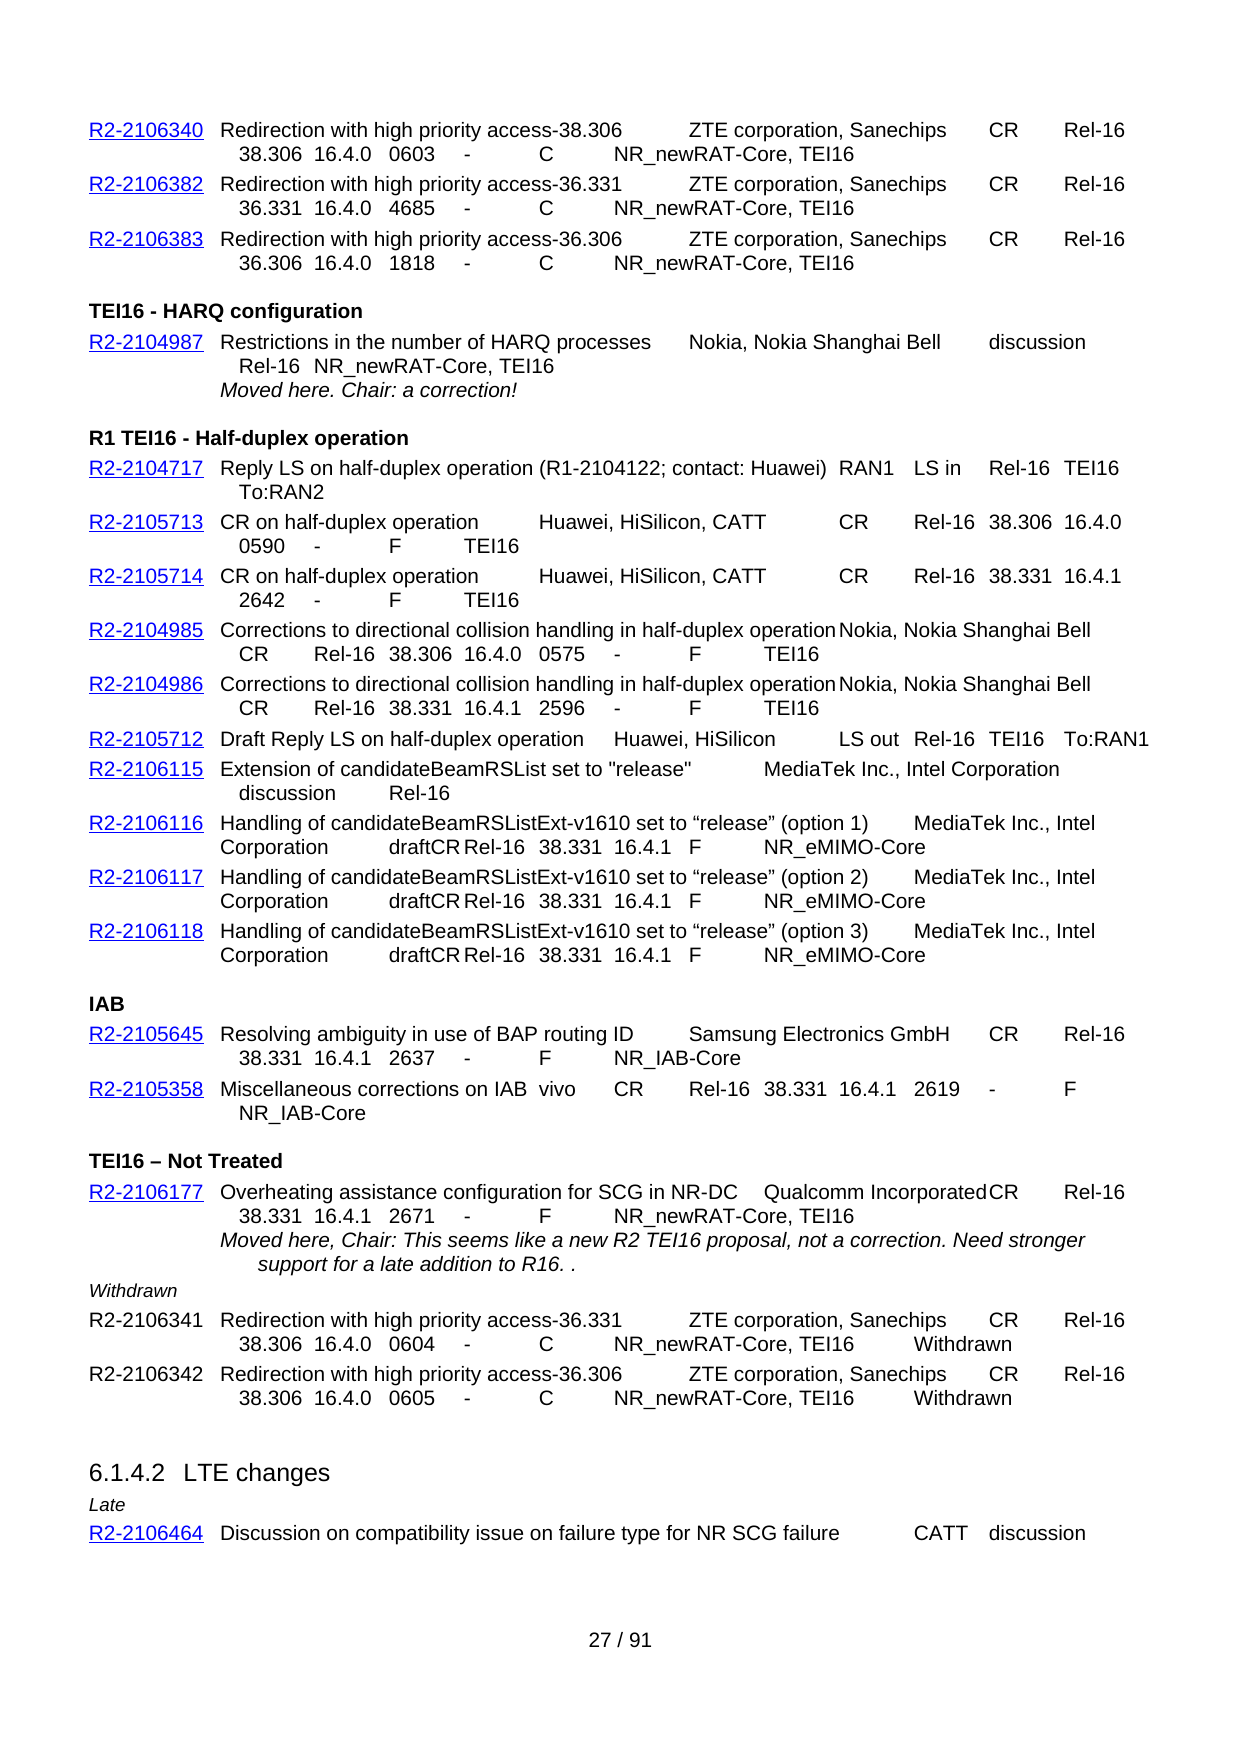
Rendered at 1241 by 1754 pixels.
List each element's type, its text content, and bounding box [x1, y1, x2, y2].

text Withdrawn [89, 1279, 1152, 1301]
title R2-2106464 Discussion on compatibility issue on failure type for NR SCG failure CATT discussion [89, 1521, 1152, 1545]
title R2-2105713 CR on half-duplex operation Huawei, HiSilicon, CATT CR Rel-16 38.306 16.4.0 0590 - F TEI16 [89, 510, 1152, 558]
title R2-2106341 Redirection with high priority access-36.331 ZTE corporation, Sanechips CR Rel-16 38.306 16.4.0 0604 - C NR_newRAT-Core, TEI16 Withdrawn [89, 1307, 1152, 1355]
title R2-2104717 Reply LS on half-duplex operation (R1-2104122; contact: Huawei) RAN1 LS in Rel-16 TEI16 To:RAN2 [89, 456, 1152, 503]
title R2-2104985 Corrections to directional collision handling in half-duplex operation Nokia, Nokia Shanghai Bell CR Rel-16 38.306 16.4.0 0575 - F TEI16 [89, 618, 1152, 666]
title R2-2106383 Redirection with high priority access-36.306 ZTE corporation, Sanechips CR Rel-16 36.306 16.4.0 1818 - C NR_newRAT-Core, TEI16 [89, 226, 1152, 274]
title R2-2106116 Handling of candidateBeamRSListExt-v1610 set to “release” (option 1) MediaTek Inc., Intel Corporation draftCR Rel-16 38.331 16.4.1 F NR_eMIMO-Core [89, 811, 1152, 859]
subtitle 6.1.4.2 LTE changes [89, 1458, 1152, 1487]
title R2-2105714 CR on half-duplex operation Huawei, HiSilicon, CATT CR Rel-16 38.331 16.4.1 2642 - F TEI16 [89, 564, 1152, 612]
text TEI16 – Not Treated [89, 1149, 1152, 1173]
title R2-2105712 Draft Reply LS on half-duplex operation Huawei, HiSilicon LS out Rel-16 TEI16 To:RAN1 [89, 726, 1152, 750]
title R2-2106340 Redirection with high priority access-38.306 ZTE corporation, Sanechips CR Rel-16 38.306 16.4.0 0603 - C NR_newRAT-Core, TEI16 [89, 118, 1152, 166]
title R2-2106177 Overheating assistance configuration for SCG in NR-DC Qualcomm Incorporated CR Rel-16 38.331 16.4.1 2671 - F NR_newRAT-Core, TEI16 [89, 1179, 1152, 1227]
title R2-2106117 Handling of candidateBeamRSListExt-v1610 set to “release” (option 2) MediaTek Inc., Intel Corporation draftCR Rel-16 38.331 16.4.1 F NR_eMIMO-Core [89, 865, 1152, 913]
text R1 TEI16 - Half-duplex operation [89, 425, 1152, 449]
title R2-2106382 Redirection with high priority access-36.331 ZTE corporation, Sanechips CR Rel-16 36.331 16.4.0 4685 - C NR_newRAT-Core, TEI16 [89, 172, 1152, 220]
text Moved here. Chair: a correction! [220, 377, 1152, 401]
text Late [89, 1493, 1152, 1515]
text TEI16 - HARQ configuration [89, 299, 1152, 323]
text IAB [89, 992, 1152, 1016]
title R2-2104987 Restrictions in the number of HARQ processes Nokia, Nokia Shanghai Bell discussion Rel-16 NR_newRAT-Core, TEI16 [89, 329, 1152, 377]
title R2-2105645 Resolving ambiguity in use of BAP routing ID Samsung Electronics GmbH CR Rel-16 38.331 16.4.1 2637 - F NR_IAB-Core [89, 1022, 1152, 1070]
title R2-2104986 Corrections to directional collision handling in half-duplex operation Nokia, Nokia Shanghai Bell CR Rel-16 38.331 16.4.1 2596 - F TEI16 [89, 672, 1152, 720]
title R2-2106115 Extension of candidateBeamRSList set to "release" MediaTek Inc., Intel Corporation discussion Rel-16 [89, 757, 1152, 804]
text Moved here, Chair: This seems like a new R2 TEI16 proposal, not a correction. Need stronger support for a late addition to R16. . [220, 1227, 1152, 1275]
title R2-2106118 Handling of candidateBeamRSListExt-v1610 set to “release” (option 3) MediaTek Inc., Intel Corporation draftCR Rel-16 38.331 16.4.1 F NR_eMIMO-Core [89, 919, 1152, 967]
title R2-2106342 Redirection with high priority access-36.306 ZTE corporation, Sanechips CR Rel-16 38.306 16.4.0 0605 - C NR_newRAT-Core, TEI16 Withdrawn [89, 1362, 1152, 1409]
title R2-2105358 Miscellaneous corrections on IAB vivo CR Rel-16 38.331 16.4.1 2619 - F NR_IAB-Core [89, 1076, 1152, 1124]
